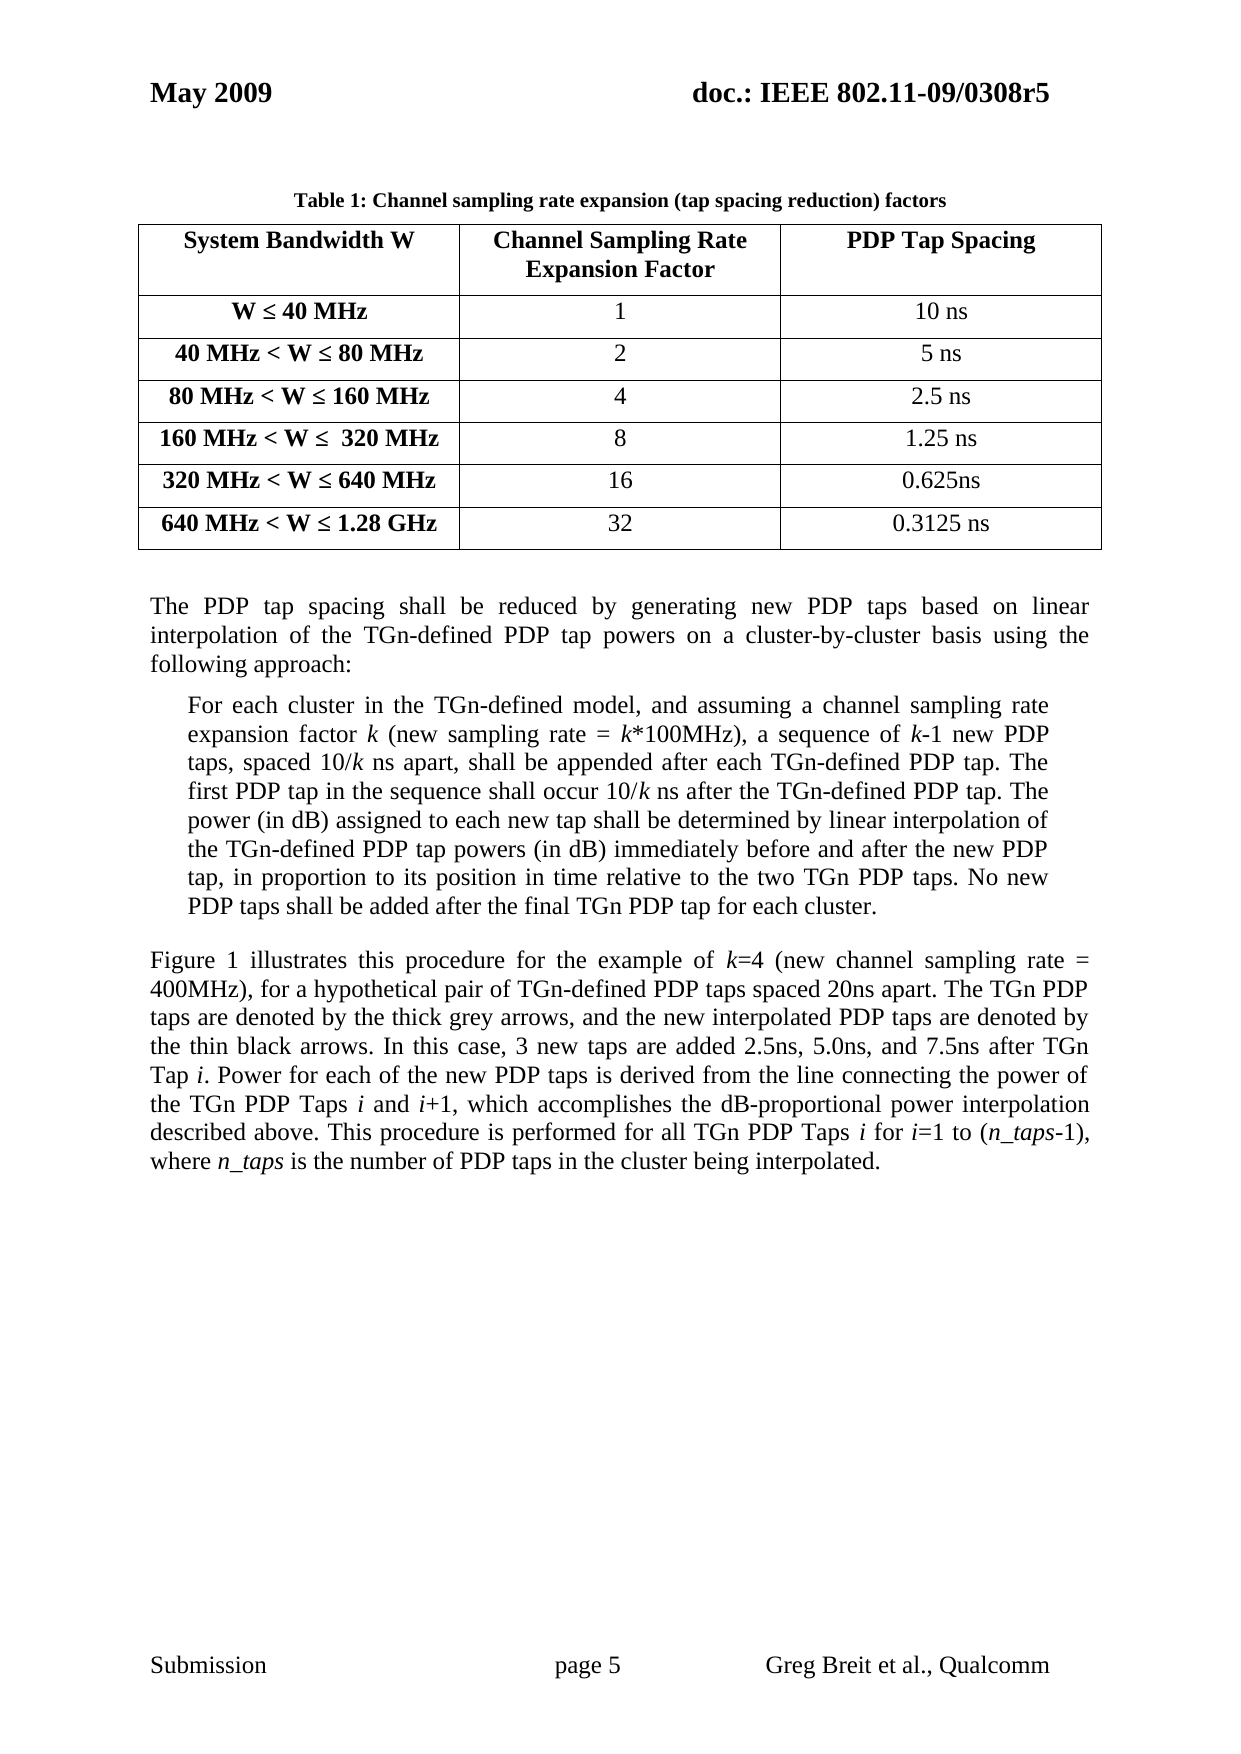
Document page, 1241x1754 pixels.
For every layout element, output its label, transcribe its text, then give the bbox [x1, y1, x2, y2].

table_cell 80 MHz < W ≤ 160 MHz [139, 381, 459, 422]
text For each cluster in the TGn-defined model, and assuming a channel sampling rate expansion factor k (new sampling rate = k*100MHz), a sequence of k-1 new PDP taps, spaced 10/k ns apart, shall be appended after each TGn-defined PDP tap. The first PDP tap in the sequence shall occur 10/k ns after the TGn-defined PDP tap. The power (in dB) assigned to each new tap shall be determined by linear interpolation of the TGn-defined PDP tap powers (in dB) immediately before and after the new PDP tap, in proportion to its position in time relative to the two TGn PDP taps. No new PDP taps shall be added after the final TGn PDP tap for each cluster. [187, 690, 1050, 920]
table_cell 4 [460, 381, 780, 422]
table_cell 40 MHz < W ≤ 80 MHz [139, 339, 459, 380]
table_cell 32 [460, 508, 780, 549]
table_cell 2 [460, 339, 780, 380]
table_header PDP Tap Spacing [781, 225, 1101, 295]
text The PDP tap spacing shall be reduced by generating new PDP taps based on linear interpolation of the TGn-defined PDP tap powers on a cluster-by-cluster basis using the following approach: [150, 591, 1090, 677]
table_cell 2.5 ns [781, 381, 1101, 422]
text Figure 1 illustrates this procedure for the example of k=4 (new channel sampling rate = 400MHz), for a hypothetical pair of TGn-defined PDP taps spaced 20ns apart. The TGn PDP taps are denoted by the thick grey arrows, and the new interpolated PDP taps are denoted by the thin black arrows. In this case, 3 new taps are added 2.5ns, 5.0ns, and 7.5ns after TGn Tap i. Power for each of the new PDP taps is derived from the line connecting the power of the TGn PDP Taps i and i+1, which accomplishes the dB-proportional power interpolation described above. This procedure is performed for all TGn PDP Taps i for i=1 to (n_taps-1), where n_taps is the number of PDP taps in the cluster being interpolated. [150, 945, 1090, 1175]
table_cell 160 MHz < W ≤ 320 MHz [139, 423, 459, 464]
table_header Channel Sampling Rate Expansion Factor [460, 225, 780, 295]
table_cell 10 ns [781, 296, 1101, 337]
table_cell W ≤ 40 MHz [139, 296, 459, 337]
table_cell 5 ns [781, 339, 1101, 380]
table_cell 8 [460, 423, 780, 464]
table_cell 16 [460, 465, 780, 507]
table_cell 640 MHz < W ≤ 1.28 GHz [139, 508, 459, 549]
table_cell 0.625ns [781, 465, 1101, 507]
table_cell 1 [460, 296, 780, 337]
table_header System Bandwidth W [139, 225, 459, 295]
table_cell 0.3125 ns [781, 508, 1101, 549]
table_cell 1.25 ns [781, 423, 1101, 464]
table_cell 320 MHz < W ≤ 640 MHz [139, 465, 459, 507]
